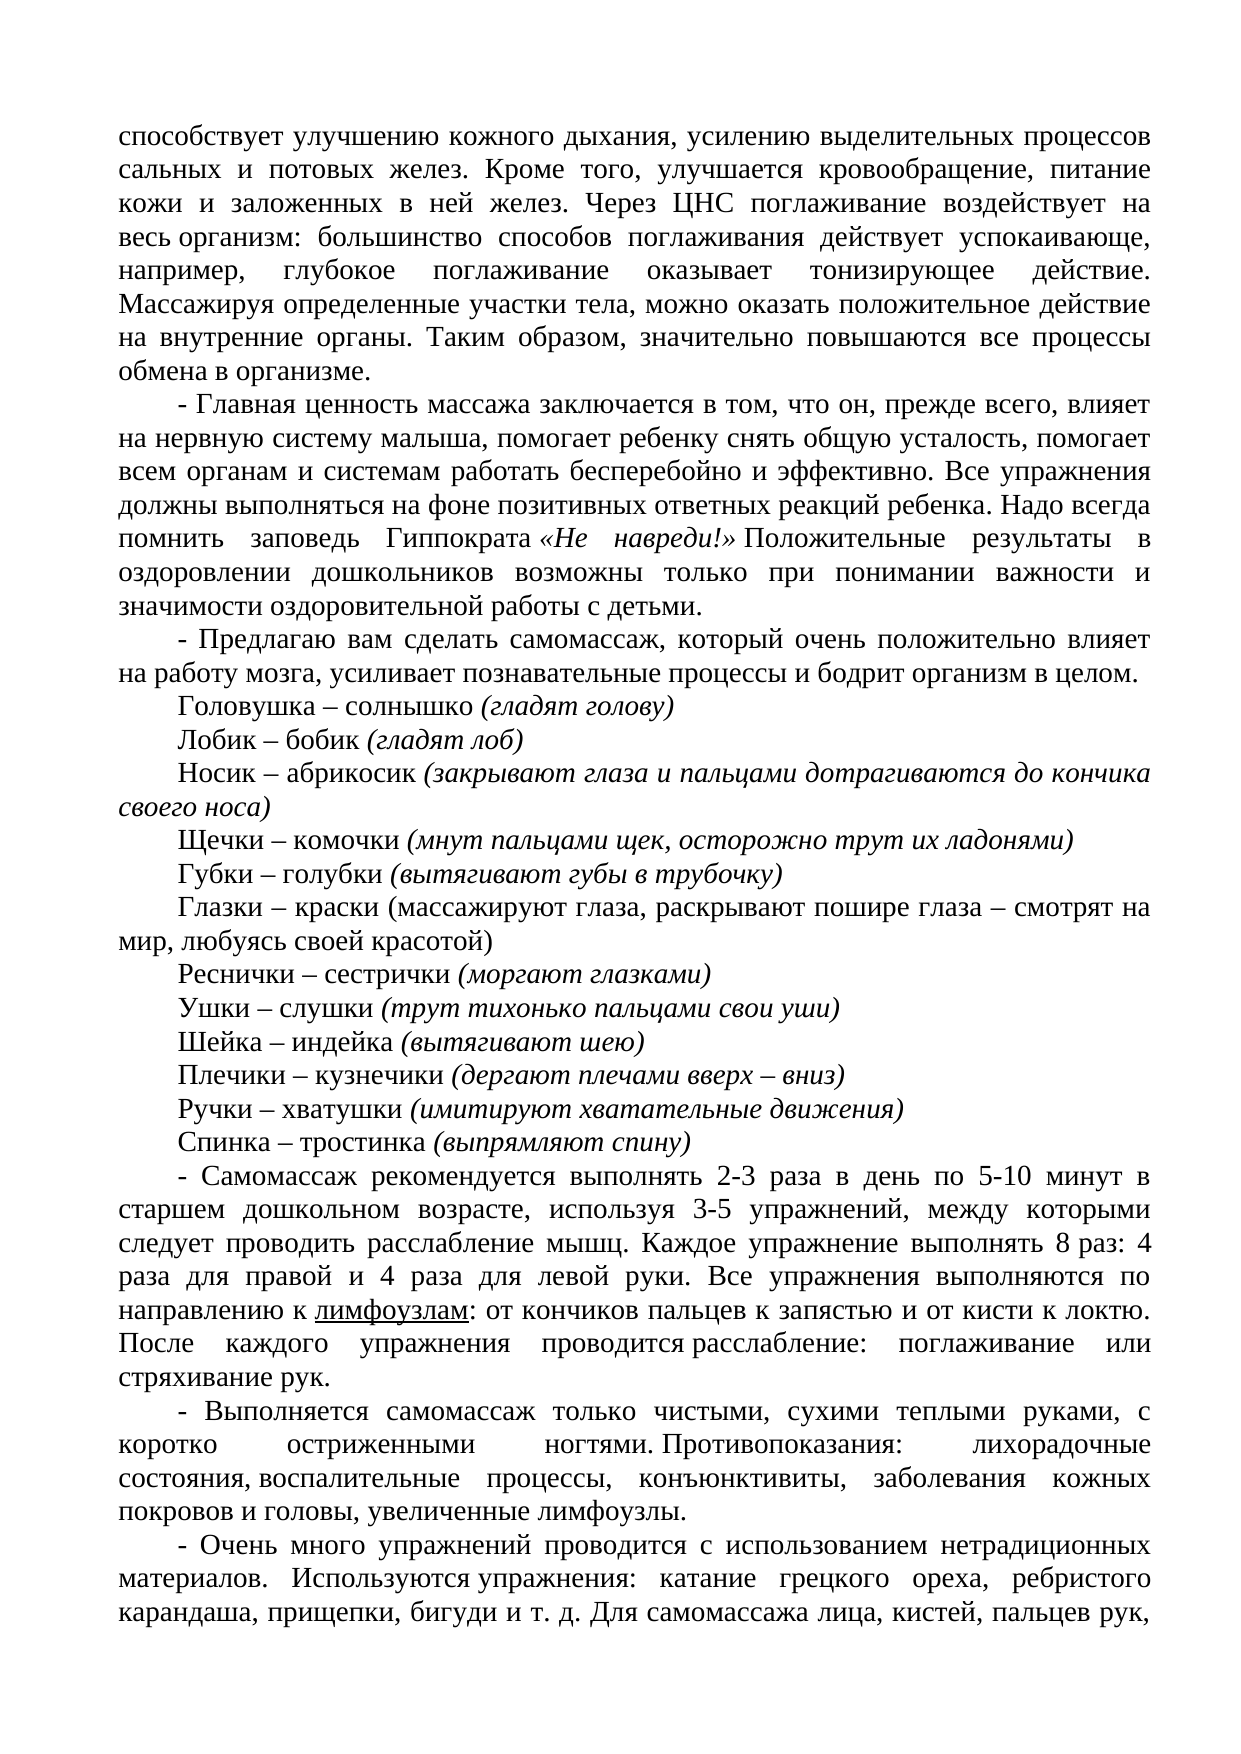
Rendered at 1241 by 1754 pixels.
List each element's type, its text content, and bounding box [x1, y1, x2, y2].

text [118, 1527, 1152, 1627]
text Губки – голубки (вытягивают губы в трубочку) [118, 856, 1152, 889]
text Лобик – бобик (гладят лоб) [118, 722, 1152, 755]
text Глазки – краски (массажируют глаза, раскрывают пошире глаза – смотрят на мир, любуясь своей красотой) [118, 889, 1152, 957]
text Шейка – индейка (вытягивают шею) [118, 1024, 1152, 1057]
text - Предлагаю вам сделать самомассаж, который очень положительно влияет на работу мозга, усиливает познавательные процессы и бодрит организм в целом. [118, 621, 1152, 688]
text Плечики – кузнечики (дергают плечами вверх – вниз) [118, 1057, 1152, 1091]
text Носик – абрикосик (закрывают глаза и пальцами дотрагиваются до кончика своего носа) [118, 755, 1152, 822]
text Спинка – тростинка (выпрямляют спину) [118, 1124, 1152, 1158]
text Головушка – солнышко (гладят голову) [118, 688, 1152, 722]
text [118, 118, 1152, 386]
text - Выполняется самомассаж только чистыми, сухими теплыми руками, с коротко остриженными ногтями. Противопоказания: лихорадочные состояния, воспалительные процессы, конъюнктивиты, заболевания кожных покровов и головы, увеличенные лимфоузлы. [118, 1393, 1152, 1527]
text - Самомассаж рекомендуется выполнять 2-3 раза в день по 5-10 минут в старшем дошкольном возрасте, используя 3-5 упражнений, между которыми следует проводить расслабление мышц. Каждое упражнение выполнять 8 раз: 4 раза для правой и 4 раза для левой руки. Все упражнения выполняются по направлению к лимфоузлам: от кончиков пальцев к запястью и от кисти к локтю. После каждого упражнения проводится расслабление: поглаживание или стряхивание рук. [118, 1158, 1152, 1393]
text Ушки – слушки (трут тихонько пальцами свои уши) [118, 990, 1152, 1024]
text Щечки – комочки (мнут пальцами щек, осторожно трут их ладонями) [118, 822, 1152, 856]
text - Главная ценность массажа заключается в том, что он, прежде всего, влияет на нервную систему малыша, помогает ребенку снять общую усталость, помогает всем органам и системам работать бесперебойно и эффективно. Все упражнения должны выполняться на фоне позитивных ответных реакций ребенка. Надо всегда помнить заповедь Гиппократа «Не навреди!» Положительные результаты в оздоровлении дошкольников возможны только при понимании важности и значимости оздоровительной работы с детьми. [118, 386, 1152, 621]
text Ручки – хватушки (имитируют хватательные движения) [118, 1091, 1152, 1124]
text Реснички – сестрички (моргают глазками) [118, 957, 1152, 990]
